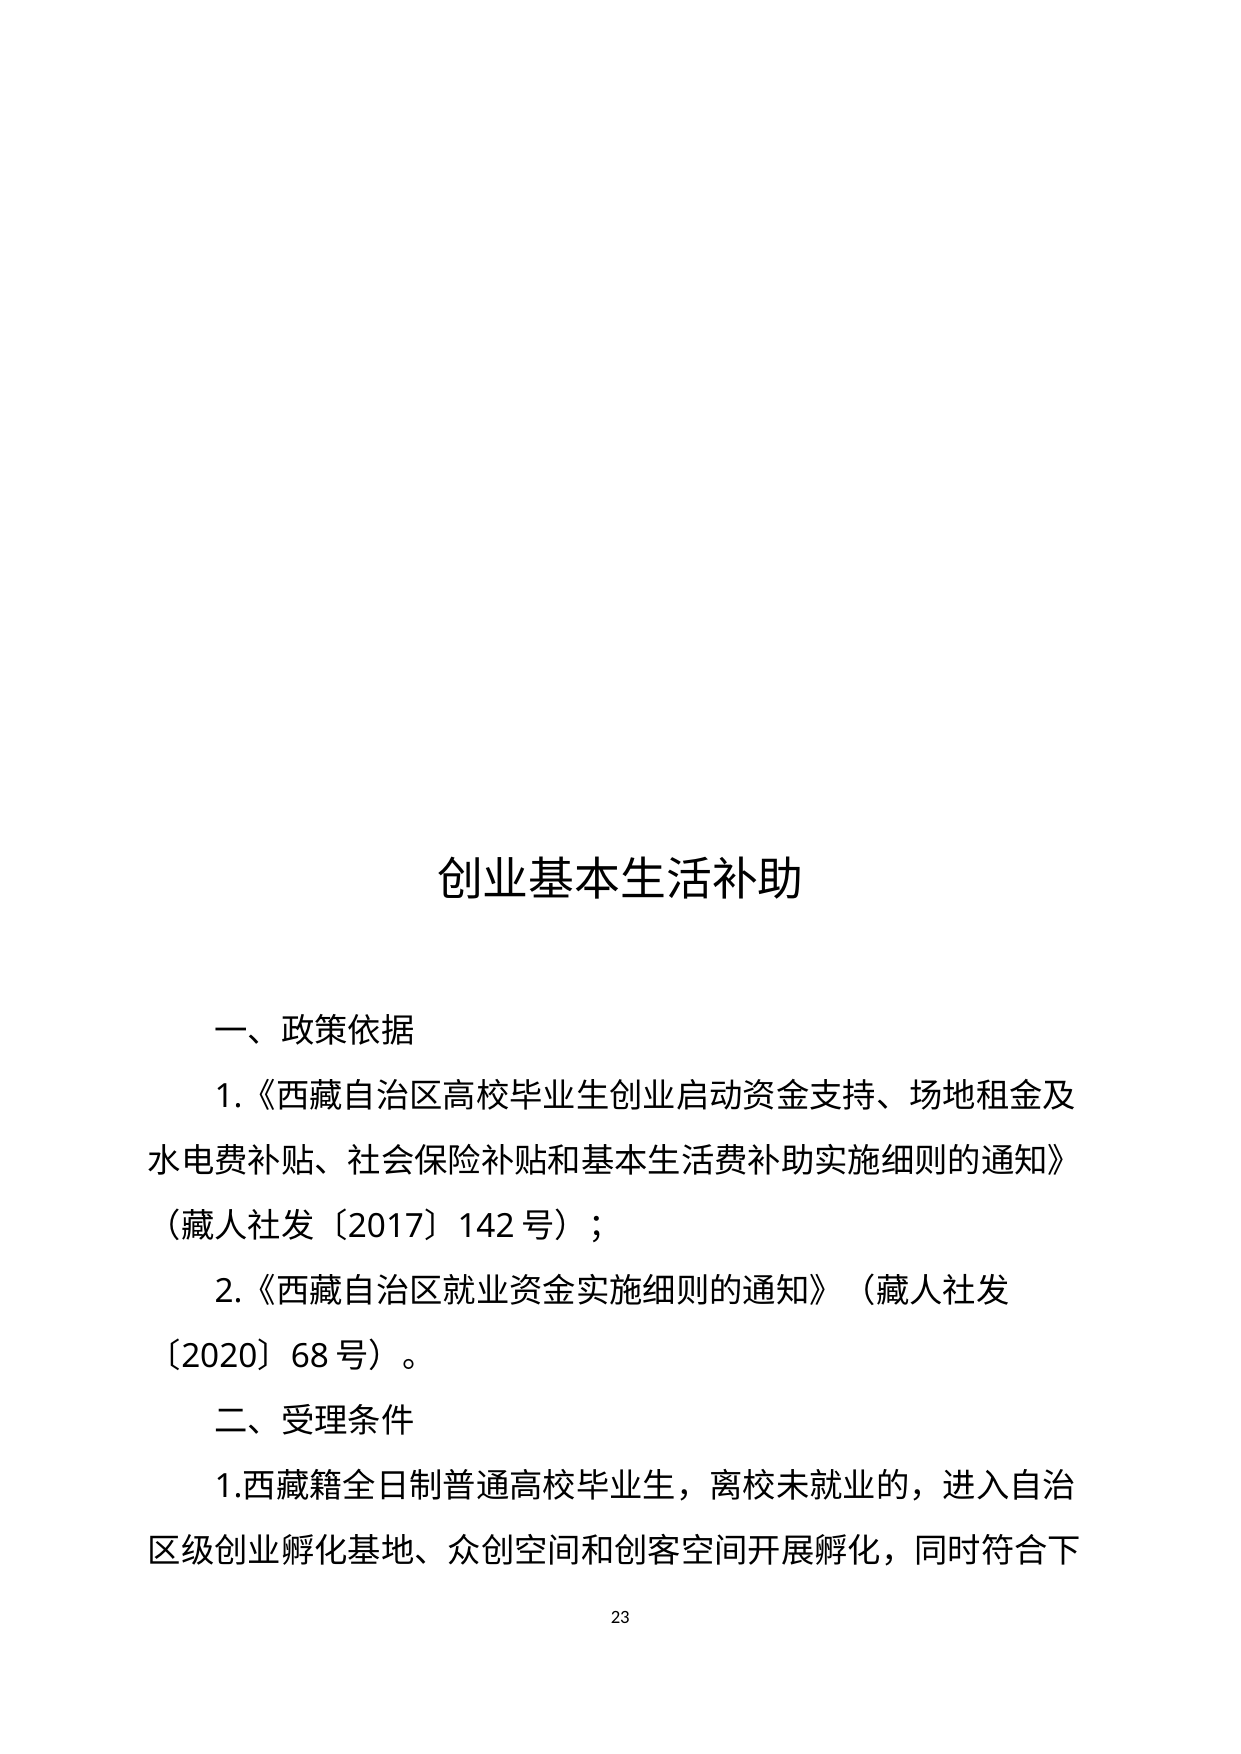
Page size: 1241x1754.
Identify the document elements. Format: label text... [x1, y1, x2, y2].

text 二、受理条件 [148, 1385, 1092, 1450]
subtitle 创业基本生活补助 [148, 826, 1092, 924]
text 1.《西藏自治区高校毕业生创业启动资金支持、场地租金及水电费补贴、社会保险补贴和基本生活费补助实施细则的通知》（藏人社发〔2017〕142号）； [148, 1060, 1092, 1255]
text 一、政策依据 [148, 995, 1092, 1060]
text 2.《西藏自治区就业资金实施细则的通知》（藏人社发〔2020〕68号）。 [148, 1255, 1092, 1385]
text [148, 1450, 1092, 1580]
